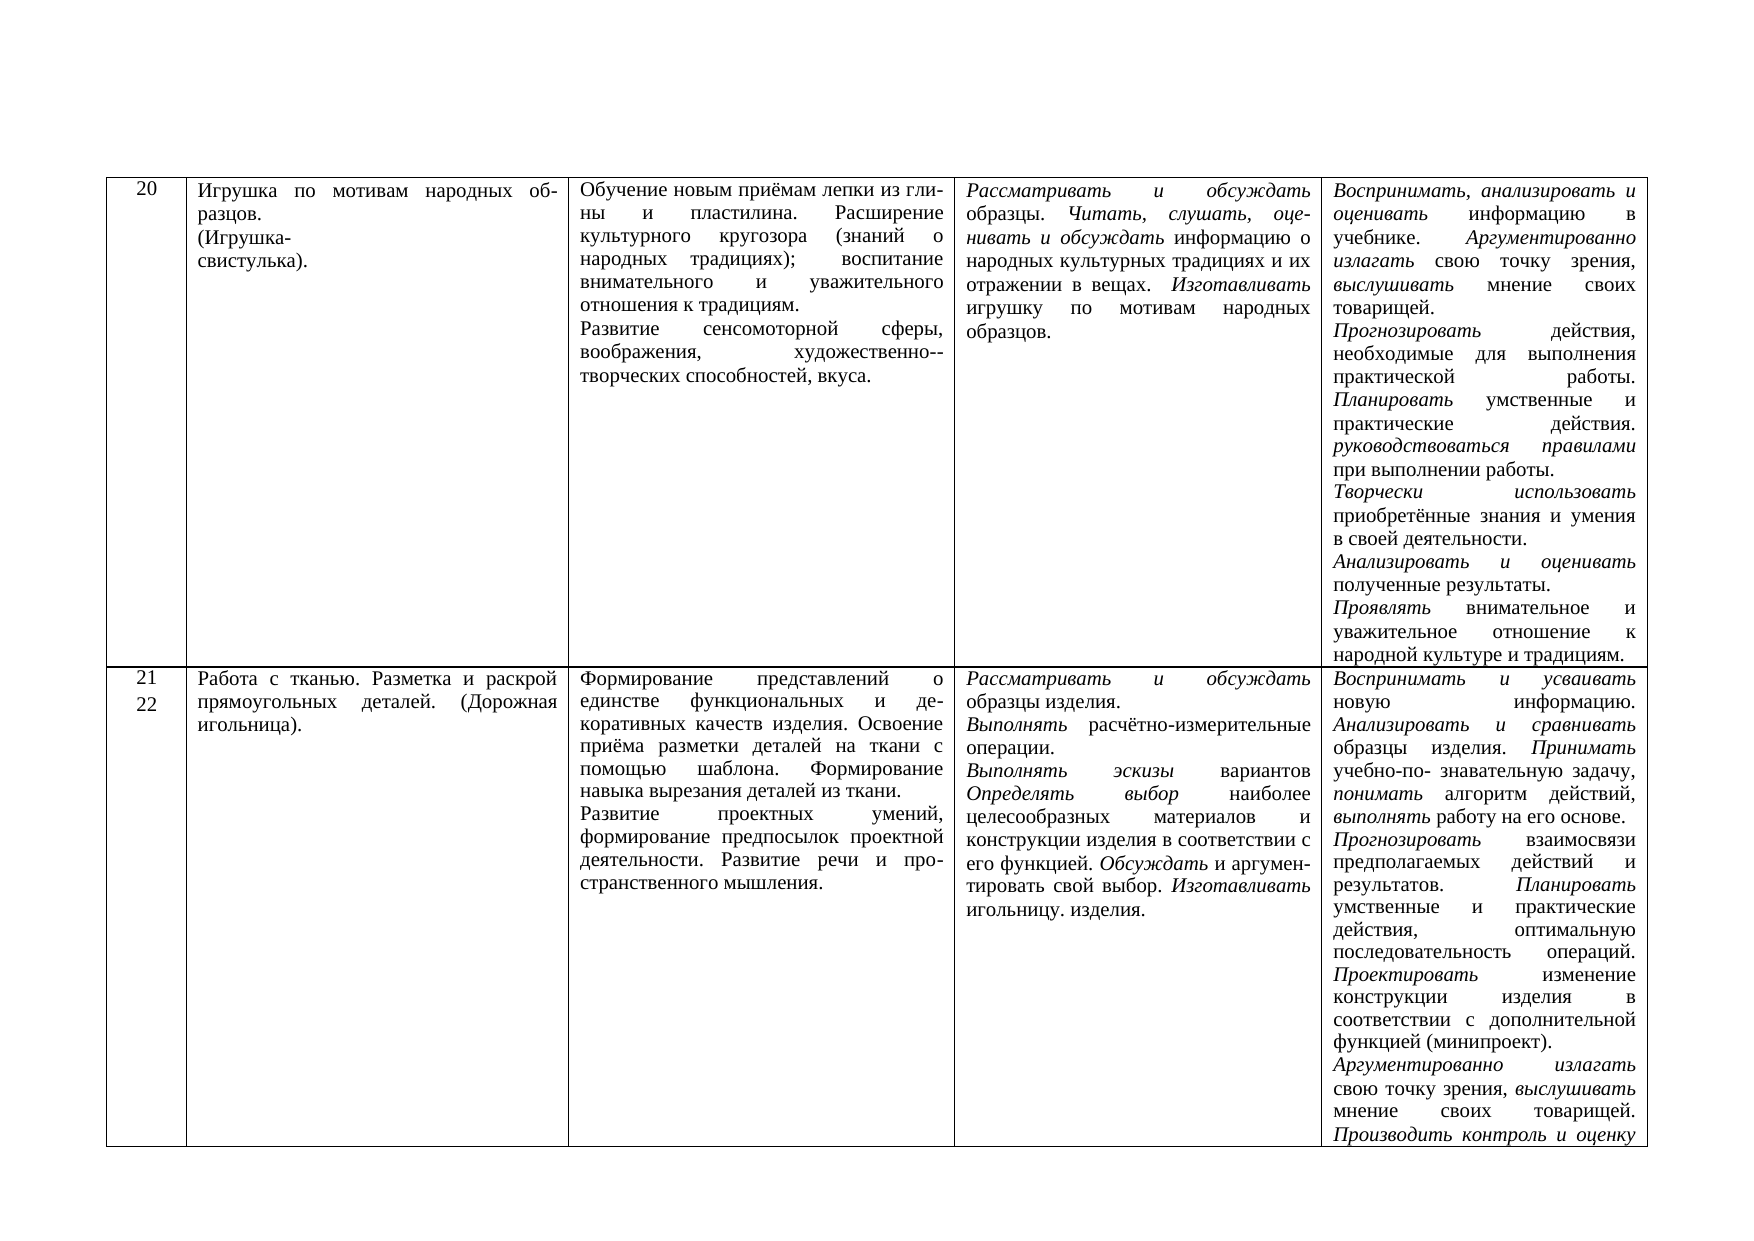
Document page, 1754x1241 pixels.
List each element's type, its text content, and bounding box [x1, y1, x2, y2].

table_cell 20 [107, 178, 186, 666]
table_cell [955, 668, 1321, 1146]
table_cell Воспринимать, анализировать и оценивать информацию в учебнике. Аргументированно излагать свою точку зрения, выслушивать мнение своих товарищей. Прогнозировать действия, необходимые для выполнения практической работы. Планировать умственные и практические действия. руководствоваться правилами при выполнении работы. Творчески использовать приобретённые знания и умения в своей деятельности. Анализировать и оценивать полученные результаты. Проявлять внимательное и уважительное отношение к народной культуре и традициям. [1322, 178, 1647, 666]
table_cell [569, 668, 954, 1146]
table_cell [187, 668, 568, 1146]
table_cell Обучение новым приёмам лепки из глины и пластилина. Расширение культурного кругозора (знаний о народных традициях); воспитание внимательного и уважительного отношения к традициям. Развитие сенсомоторной сферы, воображения, художественно-творческих способностей, вкуса. [569, 178, 954, 666]
table_cell Игрушка по мотивам народных образцов. (Игрушка- свистулька). [187, 178, 568, 666]
table_cell Рассматривать и обсуждать образцы. Читать, слушать, оценивать и обсуждать информацию о народных культурных традициях и их отражении в вещах. Изготавливать игрушку по мотивам народных образцов. [955, 178, 1321, 666]
table_cell 21 22 [107, 668, 186, 1146]
